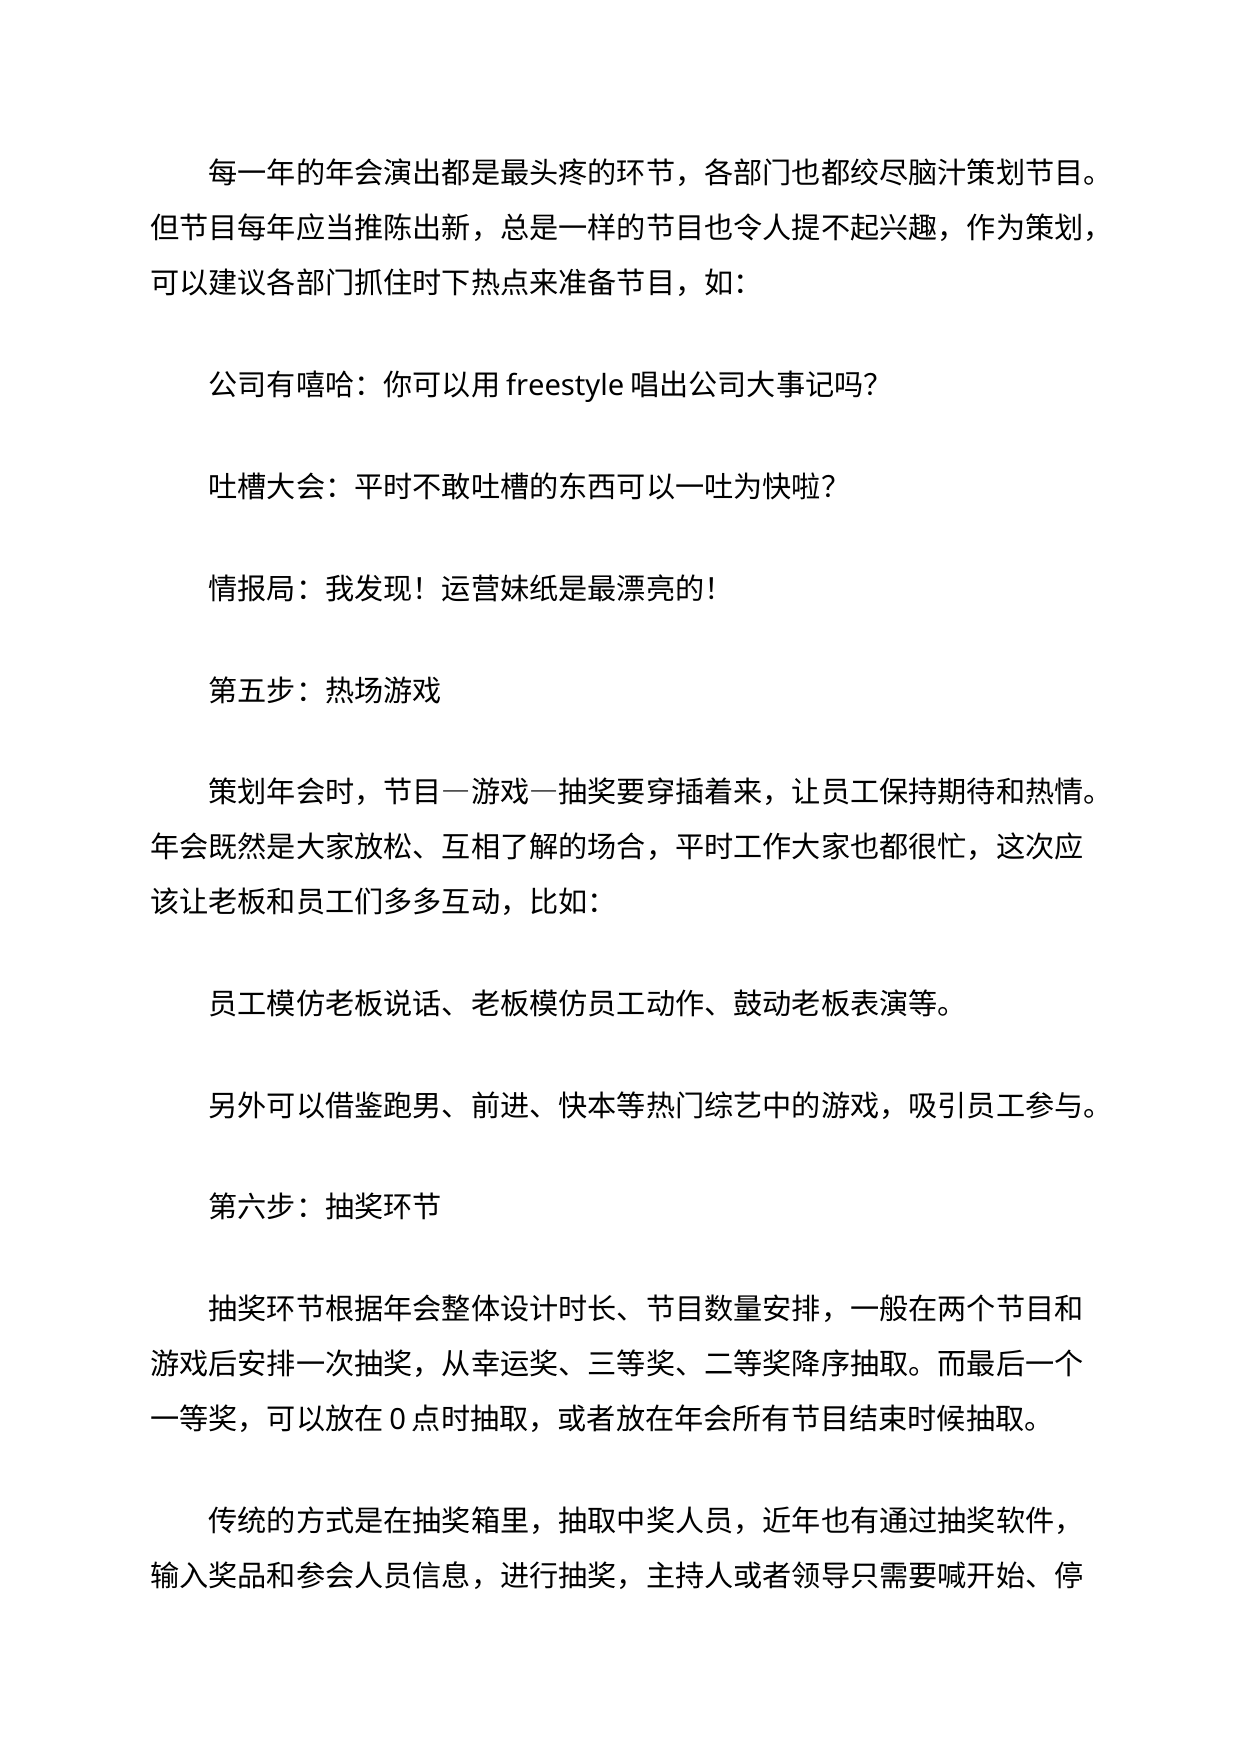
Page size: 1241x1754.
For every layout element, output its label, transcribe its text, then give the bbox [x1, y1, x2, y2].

text 员工模仿老板说话、老板模仿员工动作、鼓动老板表演等。 [150, 980, 1090, 1023]
text 公司有嘻哈：你可以用freestyle唱出公司大事记吗？ [150, 362, 1090, 404]
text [150, 1497, 1090, 1595]
text 第六步：抽奖环节 [150, 1184, 1090, 1226]
text 抽奖环节根据年会整体设计时长、节目数量安排，一般在两个节目和游戏后安排一次抽奖，从幸运奖、三等奖、二等奖降序抽取。而最后一个一等奖，可以放在0点时抽取，或者放在年会所有节目结束时候抽取。 [150, 1286, 1090, 1438]
text 吐槽大会：平时不敢吐槽的东西可以一吐为快啦？ [150, 463, 1090, 506]
text 每一年的年会演出都是最头疼的环节，各部门也都绞尽脑汁策划节目。但节目每年应当推陈出新，总是一样的节目也令人提不起兴趣，作为策划，可以建议各部门抓住时下热点来准备节目，如： [150, 150, 1090, 302]
text 情报局：我发现！运营妹纸是最漂亮的！ [150, 565, 1090, 608]
text 策划年会时，节目—游戏—抽奖要穿插着来，让员工保持期待和热情。年会既然是大家放松、互相了解的场合，平时工作大家也都很忙，这次应该让老板和员工们多多互动，比如： [150, 769, 1090, 921]
text 另外可以借鉴跑男、前进、快本等热门综艺中的游戏，吸引员工参与。 [150, 1082, 1090, 1124]
text 第五步：热场游戏 [150, 667, 1090, 709]
